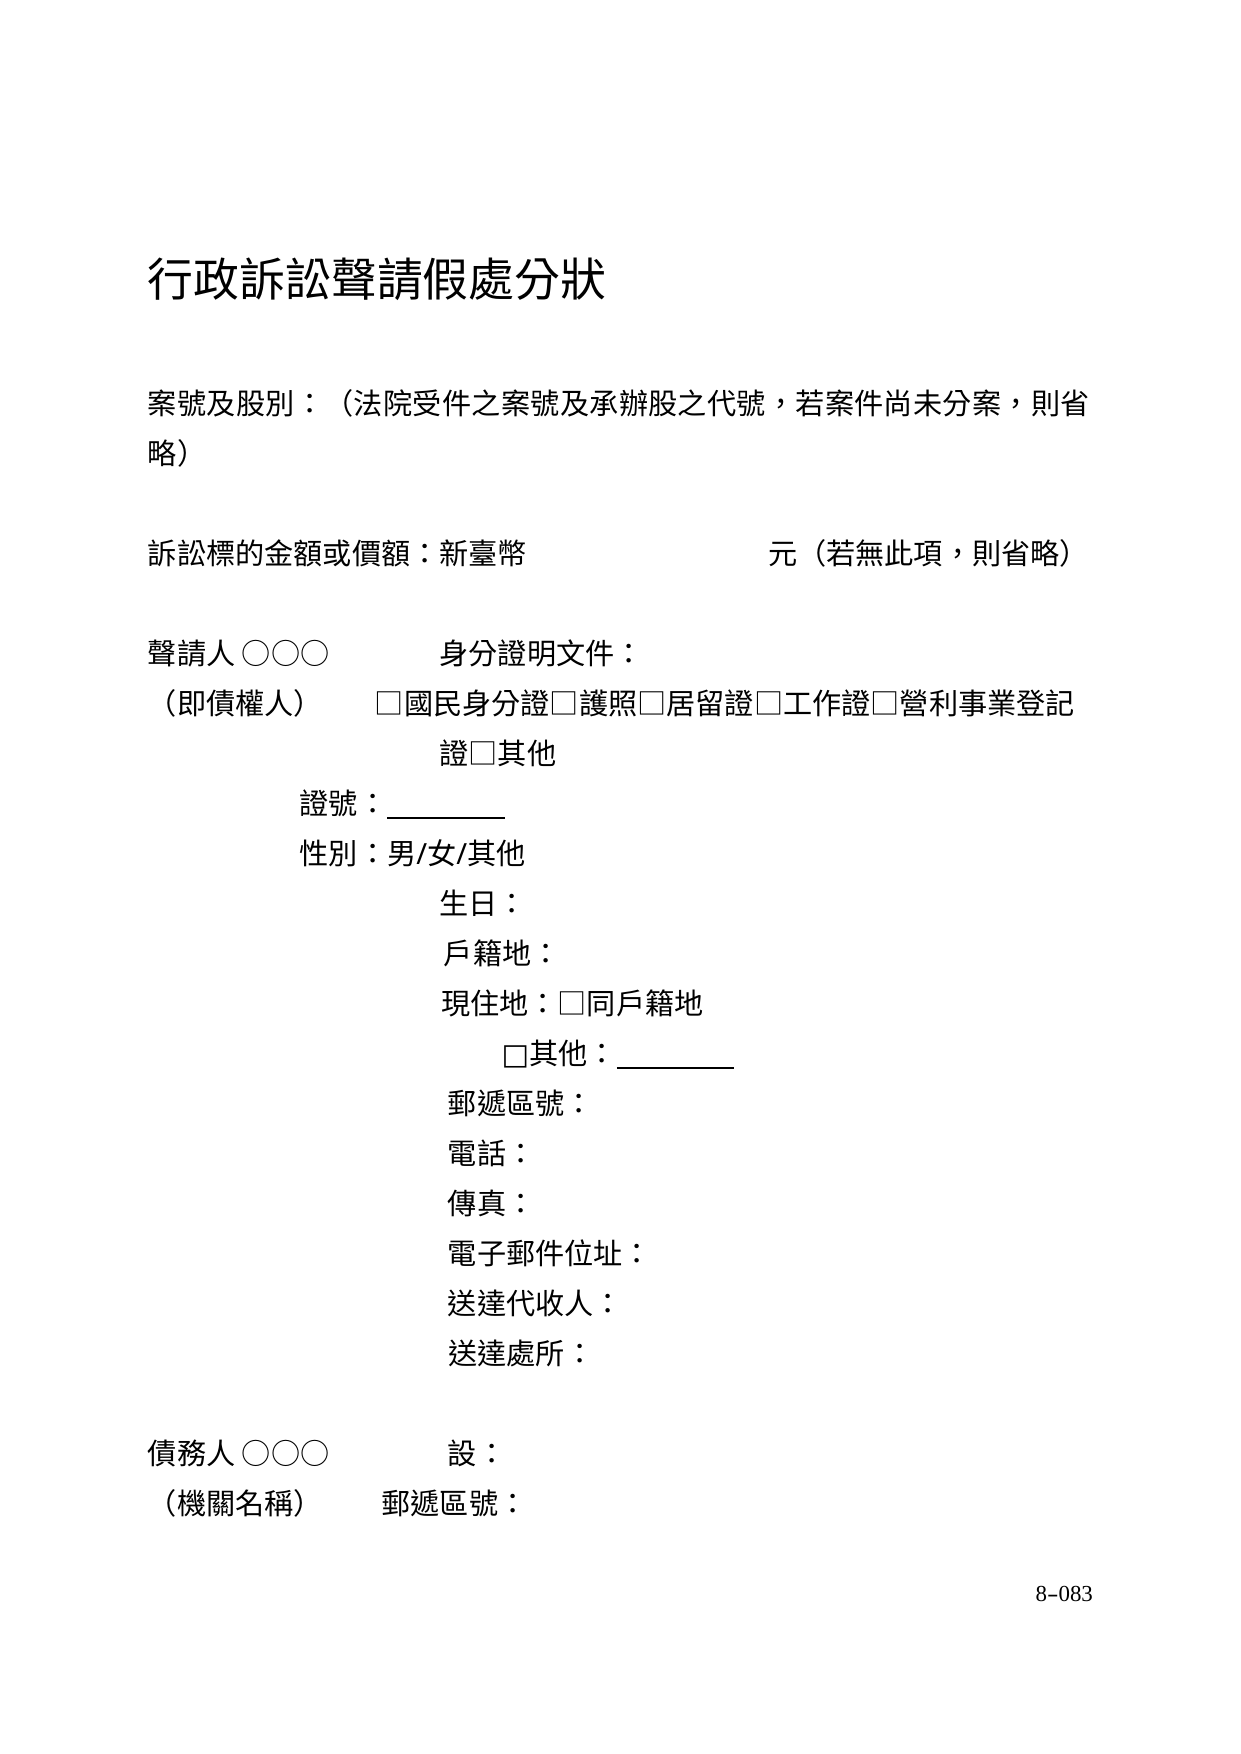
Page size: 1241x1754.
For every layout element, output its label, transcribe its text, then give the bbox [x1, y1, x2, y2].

text 傳真： [148, 1177, 1092, 1227]
text 訴訟標的金額或價額：新臺幣 元（若無此項，則省略） [148, 527, 1092, 577]
text □其他： [148, 1027, 1092, 1077]
text （即債權人） □國民身分證□護照□居留證□工作證□營利事業登記證□其他 [148, 677, 1092, 777]
text 債務人 ○○○ 設： [148, 1427, 1092, 1477]
text 現住地：□同戶籍地 [148, 977, 1092, 1027]
text 電子郵件位址： [148, 1227, 1092, 1277]
text 聲請人 ○○○ 身分證明文件： [148, 627, 1092, 677]
text 戶籍地： [148, 927, 1092, 977]
text 性別：男/女/其他 [148, 827, 1092, 877]
text 生日： [148, 877, 1092, 927]
text 行政訴訟聲請假處分狀 [148, 227, 1092, 327]
text 送達代收人： [148, 1277, 1092, 1327]
text 送達處所： [148, 1327, 1092, 1377]
text 電話： [148, 1127, 1092, 1177]
text 郵遞區號： [148, 1077, 1092, 1127]
text （機關名稱） 郵遞區號： [148, 1477, 1092, 1527]
text 證號： [148, 777, 1092, 827]
text 案號及股別：（法院受件之案號及承辦股之代號，若案件尚未分案，則省略） [148, 377, 1092, 477]
